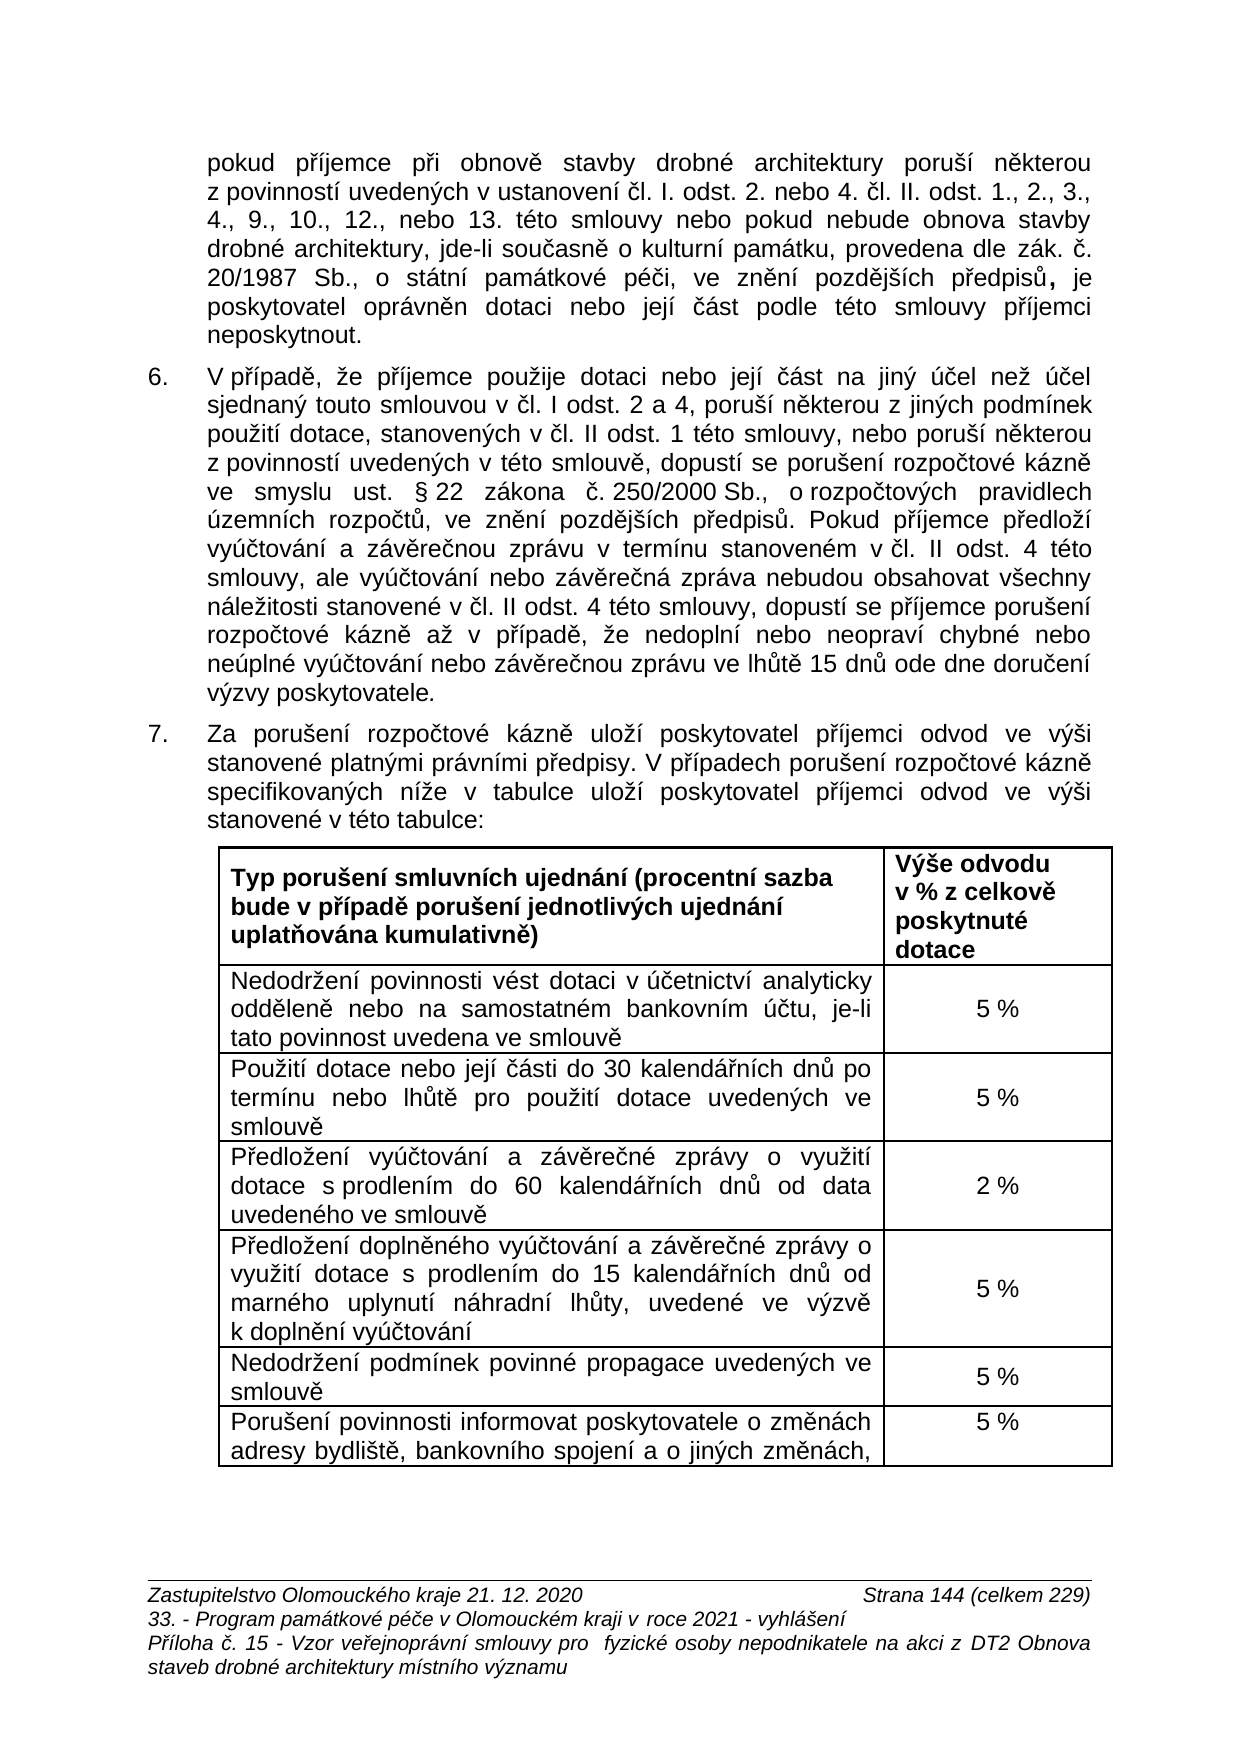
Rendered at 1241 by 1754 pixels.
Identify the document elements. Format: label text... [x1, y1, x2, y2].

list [148, 148, 1092, 349]
list Za porušení rozpočtové kázně uloží poskytovatel příjemci odvod ve výši stanovené platnými právními předpisy. V případech porušení rozpočtové kázně specifikovaných níže v tabulce uloží poskytovatel příjemci odvod ve výši stanovené v této tabulce: [148, 719, 1092, 834]
table_cell 5 % [885, 1054, 1111, 1140]
table_cell 5 % [885, 966, 1111, 1052]
table_cell 5 % [885, 1231, 1111, 1346]
table_cell Předložení vyúčtování a závěrečné zprávy o využití dotace s prodlením do 60 kalendářních dnů od data uvedeného ve smlouvě [220, 1142, 883, 1228]
table_header Typ porušení smluvních ujednání (procentní sazba bude v případě porušení jednotlivých ujednání uplatňována kumulativně) [220, 849, 883, 963]
table_cell Použití dotace nebo její části do 30 kalendářních dnů po termínu nebo lhůtě pro použití dotace uvedených ve smlouvě [220, 1054, 883, 1140]
table_header Výše odvodu v % z celkově poskytnuté dotace [885, 849, 1111, 963]
list V případě, že příjemce použije dotaci nebo její část na jiný účel než účel sjednaný touto smlouvou v čl. I odst. 2 a 4, poruší některou z jiných podmínek použití dotace, stanovených v čl. II odst. 1 této smlouvy, nebo poruší některou z povinností uvedených v této smlouvě, dopustí se porušení rozpočtové kázně ve smyslu ust. § 22 zákona č. 250/2000 Sb., o rozpočtových pravidlech územních rozpočtů, ve znění pozdějších předpisů. Pokud příjemce předloží vyúčtování a závěrečnou zprávu v termínu stanoveném v čl. II odst. 4 této smlouvy, ale vyúčtování nebo závěrečná zpráva nebudou obsahovat všechny náležitosti stanovené v čl. II odst. 4 této smlouvy, dopustí se příjemce porušení rozpočtové kázně až v případě, že nedoplní nebo neopraví chybné nebo neúplné vyúčtování nebo závěrečnou zprávu ve lhůtě 15 dnů ode dne doručení výzvy poskytovatele. [148, 361, 1092, 706]
table_cell Předložení doplněného vyúčtování a závěrečné zprávy o využití dotace s prodlením do 15 kalendářních dnů od marného uplynutí náhradní lhůty, uvedené ve výzvě k doplnění vyúčtování [220, 1231, 883, 1346]
table_cell 2 % [885, 1142, 1111, 1228]
table_cell 5 % [885, 1407, 1111, 1465]
table_cell 5 % [885, 1348, 1111, 1405]
table_cell Nedodržení podmínek povinné propagace uvedených ve smlouvě [220, 1348, 883, 1405]
table_cell Nedodržení povinnosti vést dotaci v účetnictví analyticky odděleně nebo na samostatném bankovním účtu, je-li tato povinnost uvedena ve smlouvě [220, 966, 883, 1052]
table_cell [220, 1407, 883, 1465]
